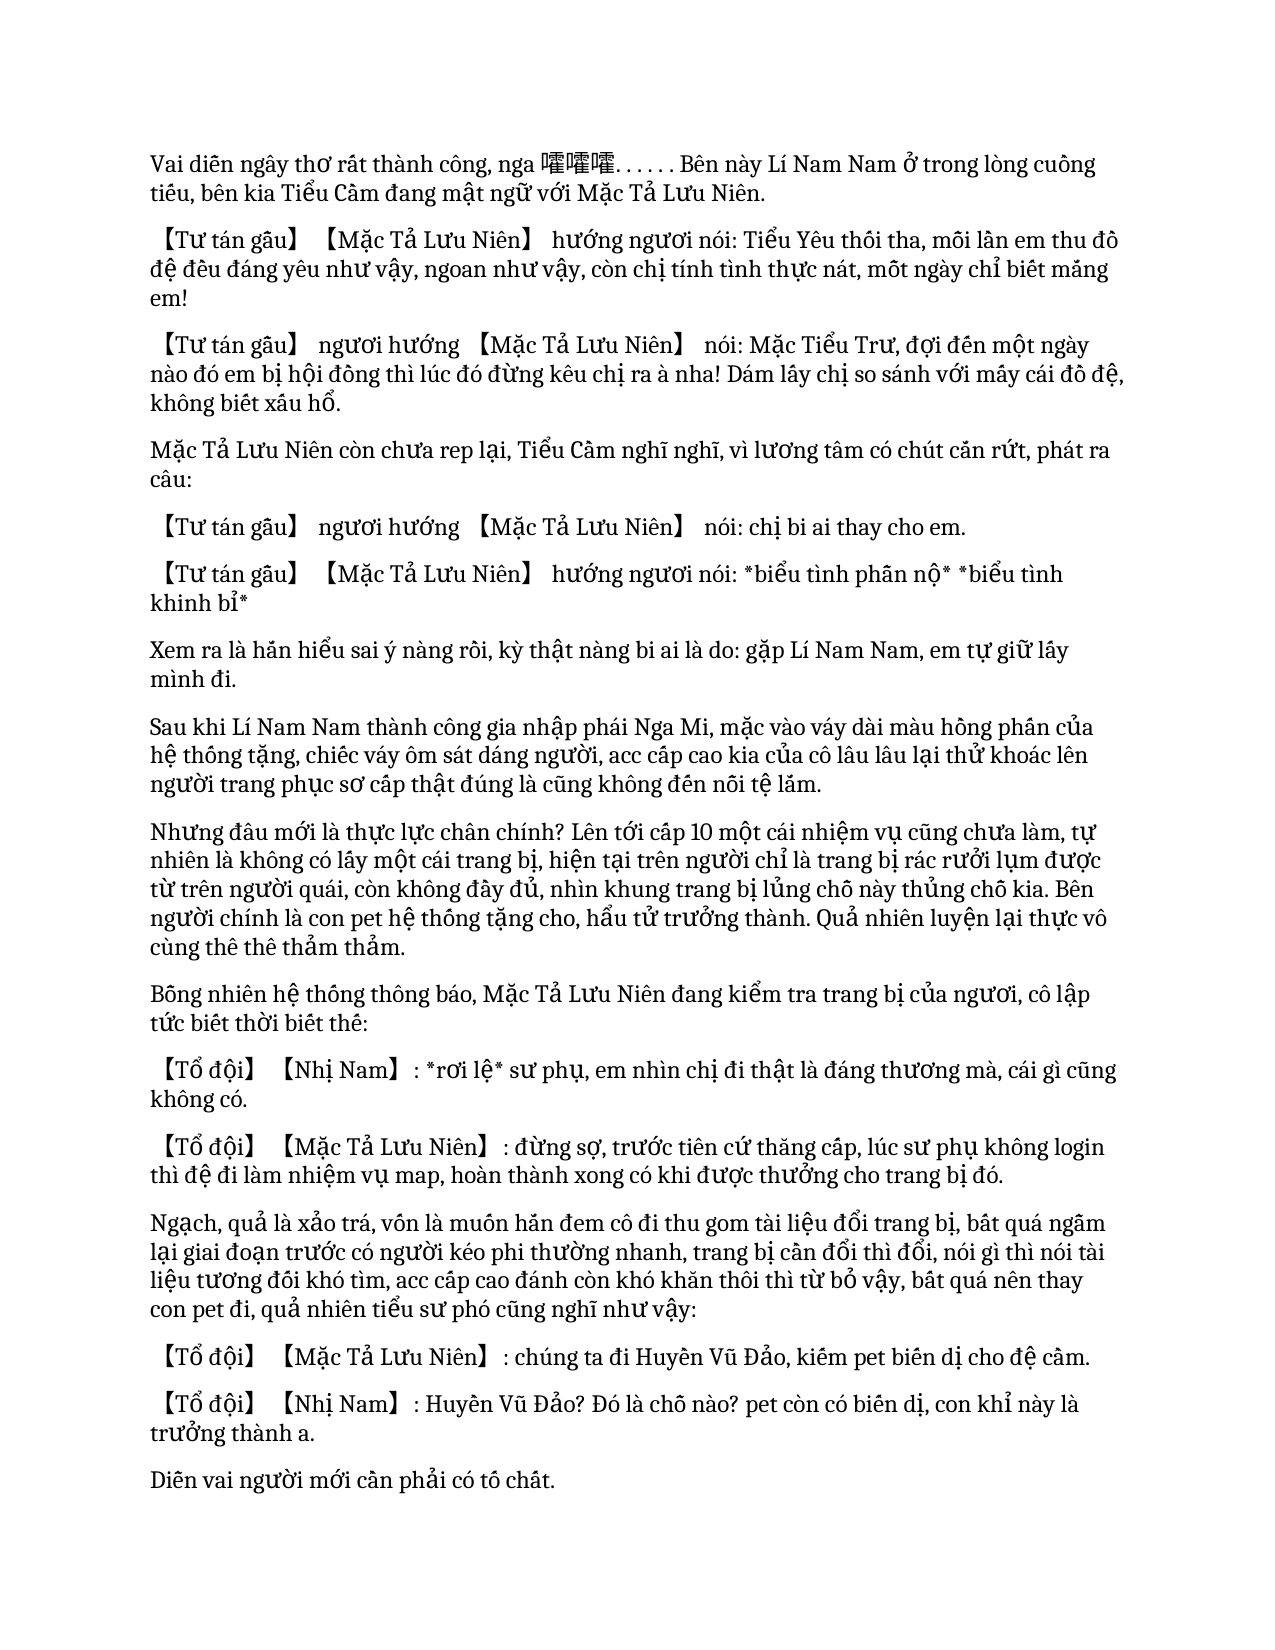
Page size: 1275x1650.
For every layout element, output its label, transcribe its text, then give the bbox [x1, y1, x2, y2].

text Diễn vai người mới cần phải có tố chất. [150, 1466, 1125, 1495]
text 【Tổ đội】【Mặc Tả Lưu Niên】: chúng ta đi Huyền Vũ Đảo, kiếm pet biến dị cho đệ cầm. [150, 1342, 1125, 1371]
text 【Tư tán gẫu】【Mặc Tả Lưu Niên】 hướng ngươi nói: *biểu tình phẫn nộ* *biểu tình khinh bỉ* [150, 560, 1125, 617]
text Nhưng đâu mới là thực lực chân chính? Lên tới cấp 10 một cái nhiệm vụ cũng chưa làm, tự nhiên là không có lấy một cái trang bị, hiện tại trên người chỉ là trang bị rác rưởi lụm được từ trên người quái, còn không đầy đủ, nhìn khung trang bị lủng chỗ này thủng chỗ kia. Bên người chính là con pet hệ thống tặng cho, hẩu tử trưởng thành. Quả nhiên luyện lại thực vô cùng thê thê thảm thảm. [150, 817, 1125, 961]
text 【Tư tán gẫu】【Mặc Tả Lưu Niên】 hướng ngươi nói: Tiểu Yêu thối tha, mỗi lần em thu đồ đệ đều đáng yêu như vậy, ngoan như vậy, còn chị tính tình thực nát, mỗt ngày chỉ biết mắng em! [150, 226, 1125, 312]
text Xem ra là hắn hiểu sai ý nàng rồi, kỳ thật nàng bi ai là do: gặp Lí Nam Nam, em tự giữ lấy mình đi. [150, 636, 1125, 694]
text 【Tư tán gẫu】 ngươi hướng 【Mặc Tả Lưu Niên】 nói: Mặc Tiểu Trư, đợi đến một ngày nào đó em bị hội đồng thì lúc đó đừng kêu chị ra à nha! Dám lấy chị so sánh với mấy cái đồ đệ, không biết xấu hổ. [150, 331, 1125, 417]
text 【Tổ đội】【Nhị Nam】: Huyền Vũ Đảo? Đó là chỗ nào? pet còn có biến dị, con khỉ này là trưởng thành a. [150, 1390, 1125, 1447]
text 【Tư tán gẫu】 ngươi hướng 【Mặc Tả Lưu Niên】 nói: chị bi ai thay cho em. [150, 512, 1125, 541]
text 【Tổ đội】【Nhị Nam】: *rơi lệ* sư phụ, em nhìn chị đi thật là đáng thương mà, cái gì cũng không có. [150, 1056, 1125, 1114]
text Bỗng nhiên hệ thống thông báo, Mặc Tả Lưu Niên đang kiểm tra trang bị của ngươi, cô lập tức biết thời biết thế: [150, 980, 1125, 1037]
text Vai diễn ngây thơ rất thành công, nga 嚯嚯嚯. . . . . . Bên này Lí Nam Nam ở trong lòng cuồng tiếu, bên kia Tiểu Cầm đang mật ngữ với Mặc Tả Lưu Niên. [150, 150, 1125, 207]
text 【Tổ đội】【Mặc Tả Lưu Niên】: đừng sợ, trước tiên cứ thăng cấp, lúc sư phụ không login thì đệ đi làm nhiệm vụ map, hoàn thành xong có khi được thưởng cho trang bị đó. [150, 1132, 1125, 1190]
text Mặc Tả Lưu Niên còn chưa rep lại, Tiểu Cầm nghĩ nghĩ, vì lương tâm có chút cắn rứt, phát ra câu: [150, 436, 1125, 494]
text Ngạch, quả là xảo trá, vốn là muốn hắn đem cô đi thu gom tài liệu đổi trang bị, bất quá ngẫm lại giai đoạn trước có người kéo phi thường nhanh, trang bị cần đổi thì đổi, nói gì thì nói tài liệu tương đối khó tìm, acc cấp cao đánh còn khó khăn thôi thì từ bỏ vậy, bất quá nên thay con pet đi, quả nhiên tiểu sư phó cũng nghĩ như vậy: [150, 1209, 1125, 1324]
text Sau khi Lí Nam Nam thành công gia nhập phái Nga Mi, mặc vào váy dài màu hồng phấn của hệ thống tặng, chiếc váy ôm sát dáng người, acc cấp cao kia của cô lâu lâu lại thử khoác lên người trang phục sơ cấp thật đúng là cũng không đến nỗi tệ lắm. [150, 712, 1125, 799]
